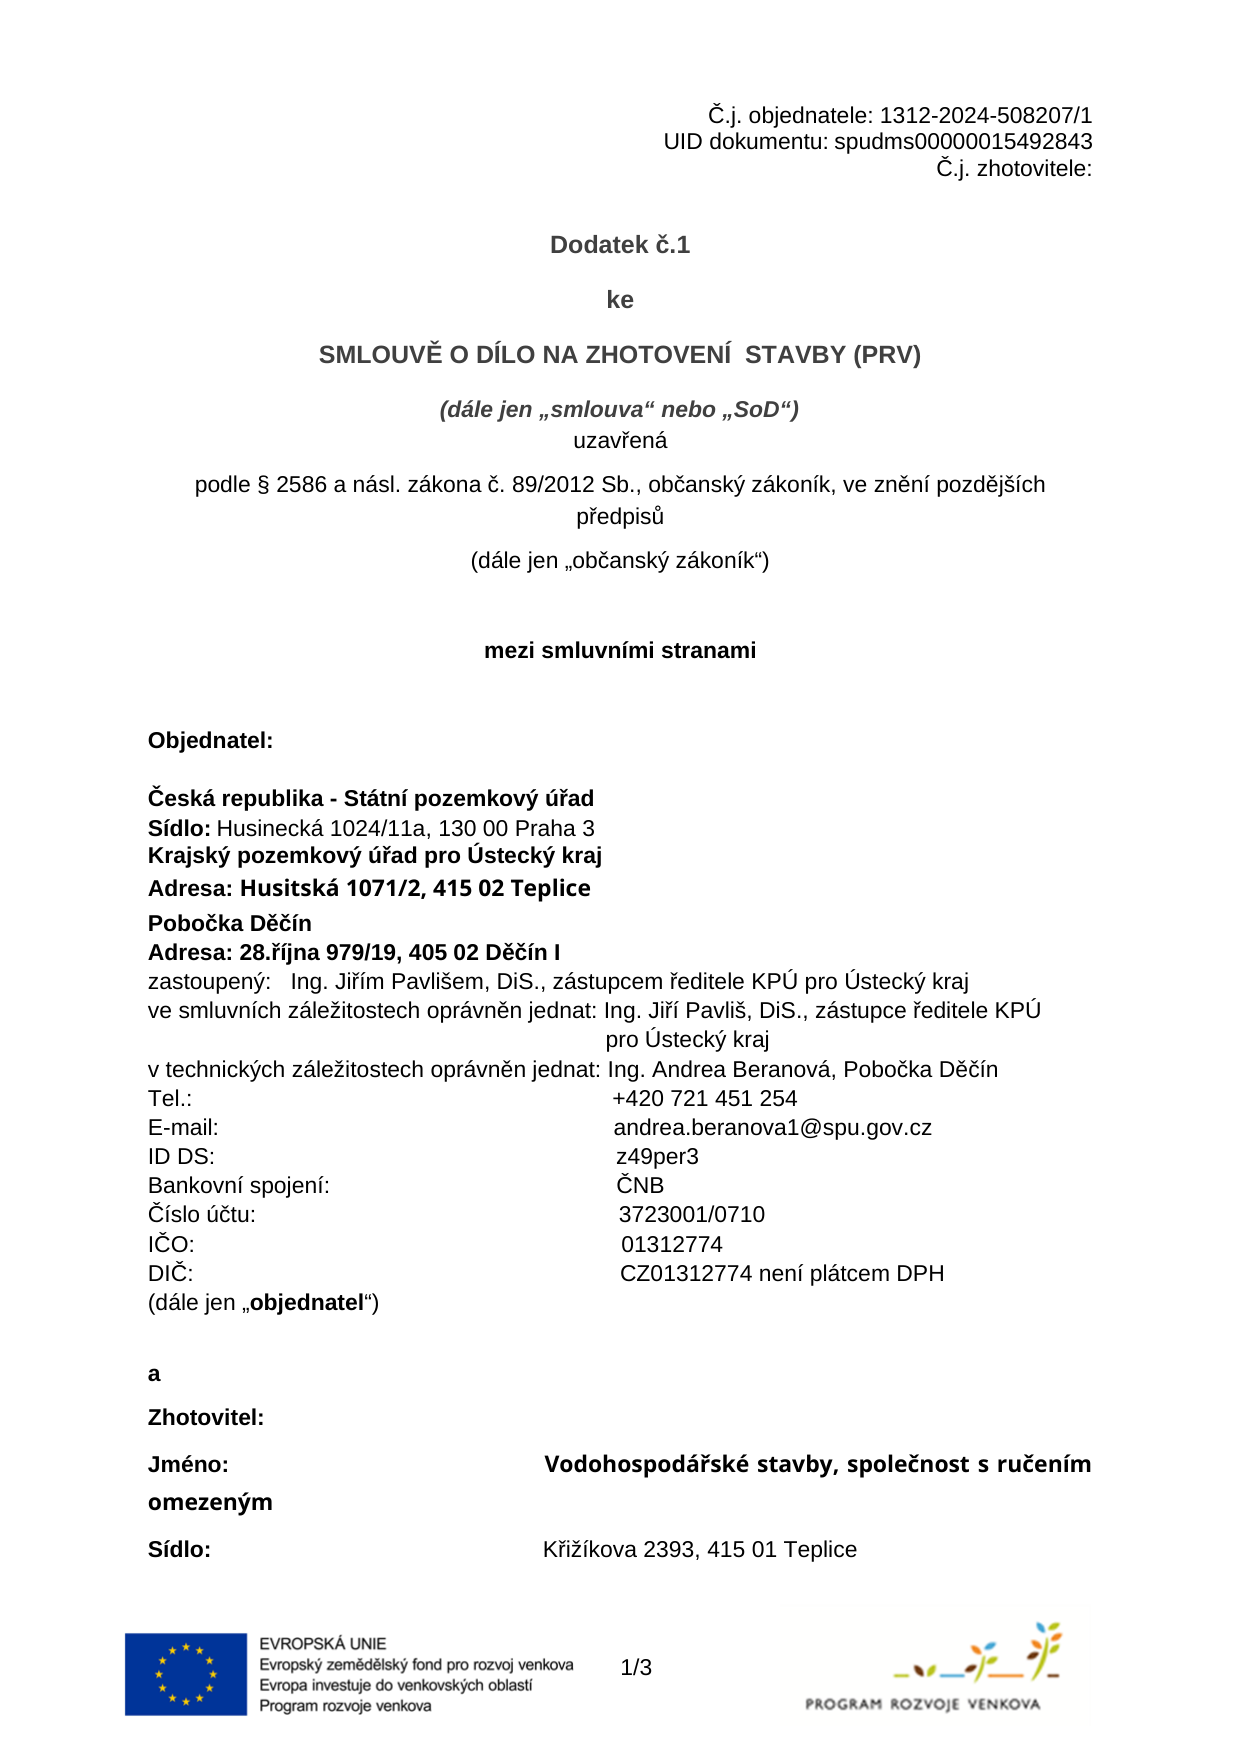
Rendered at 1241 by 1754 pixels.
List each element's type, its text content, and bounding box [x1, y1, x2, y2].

text Krajský pozemkový úřad pro Ústecký kraj [148, 842, 1093, 868]
text ID DS: z49per3 [148, 1141, 1093, 1170]
text Jméno: Vodohospodářské stavby, společnost s ručením omezeným [148, 1448, 1093, 1517]
text (dále jen „smlouva“ nebo „SoD“) [148, 396, 1093, 422]
text Sídlo: Husinecká 1024/11a, 130 00 Praha 3 [148, 813, 1093, 842]
text SMLOUVĚ O DÍLO NA ZHOTOVENÍ STAVBY (PRV) [148, 340, 1093, 369]
text E-mail: andrea.beranova1@spu.gov.cz [148, 1112, 1093, 1141]
text a [148, 1360, 1093, 1387]
text (dále jen „občanský zákoník“) [148, 547, 1093, 573]
picture [98, 1606, 611, 1741]
text (dále jen „objednatel“) [148, 1287, 1093, 1316]
text Zhotovitel: [148, 1404, 1093, 1431]
text pro Ústecký kraj [605, 1024, 1093, 1054]
text v technických záležitostech oprávněn jednat: Ing. Andrea Beranová, Pobočka Děčín [148, 1054, 1093, 1083]
text DIČ: CZ01312774 není plátcem DPH [148, 1258, 1093, 1287]
text Objednatel: [148, 725, 1093, 754]
text Číslo účtu: 3723001/0710 [148, 1199, 1093, 1229]
text ke [148, 285, 1093, 314]
text zastoupený: Ing. Jiřím Pavlišem, DiS., zástupcem ředitele KPÚ pro Ústecký kraj [148, 966, 1093, 995]
text Dodatek č.1 [148, 230, 1093, 258]
text podle § 2586 a násl. zákona č. 89/2012 Sb., občanský zákoník, ve znění pozdějších předpisů [148, 471, 1093, 529]
text Bankovní spojení: ČNB [148, 1170, 1093, 1199]
text uzavřená [148, 427, 1093, 453]
text Sídlo: Křižíkova 2393, 415 01 Teplice [148, 1536, 1093, 1562]
text Adresa: 28.října 979/19, 405 02 Děčín I [148, 937, 1093, 966]
text Tel.: +420 721 451 254 [148, 1083, 1093, 1112]
text mezi smluvními stranami [148, 637, 1093, 663]
text IČO: 01312774 [148, 1229, 1093, 1258]
text Česká republika - Státní pozemkový úřad [148, 783, 1093, 813]
text Pobočka Děčín [148, 908, 1093, 937]
text Adresa: Husitská 1071/2, 415 02 Teplice [148, 872, 1093, 903]
text ve smluvních záležitostech oprávněn jednat: Ing. Jiří Pavliš, DiS., zástupce ředitele KPÚ [148, 995, 1093, 1024]
picture [778, 1603, 1091, 1725]
